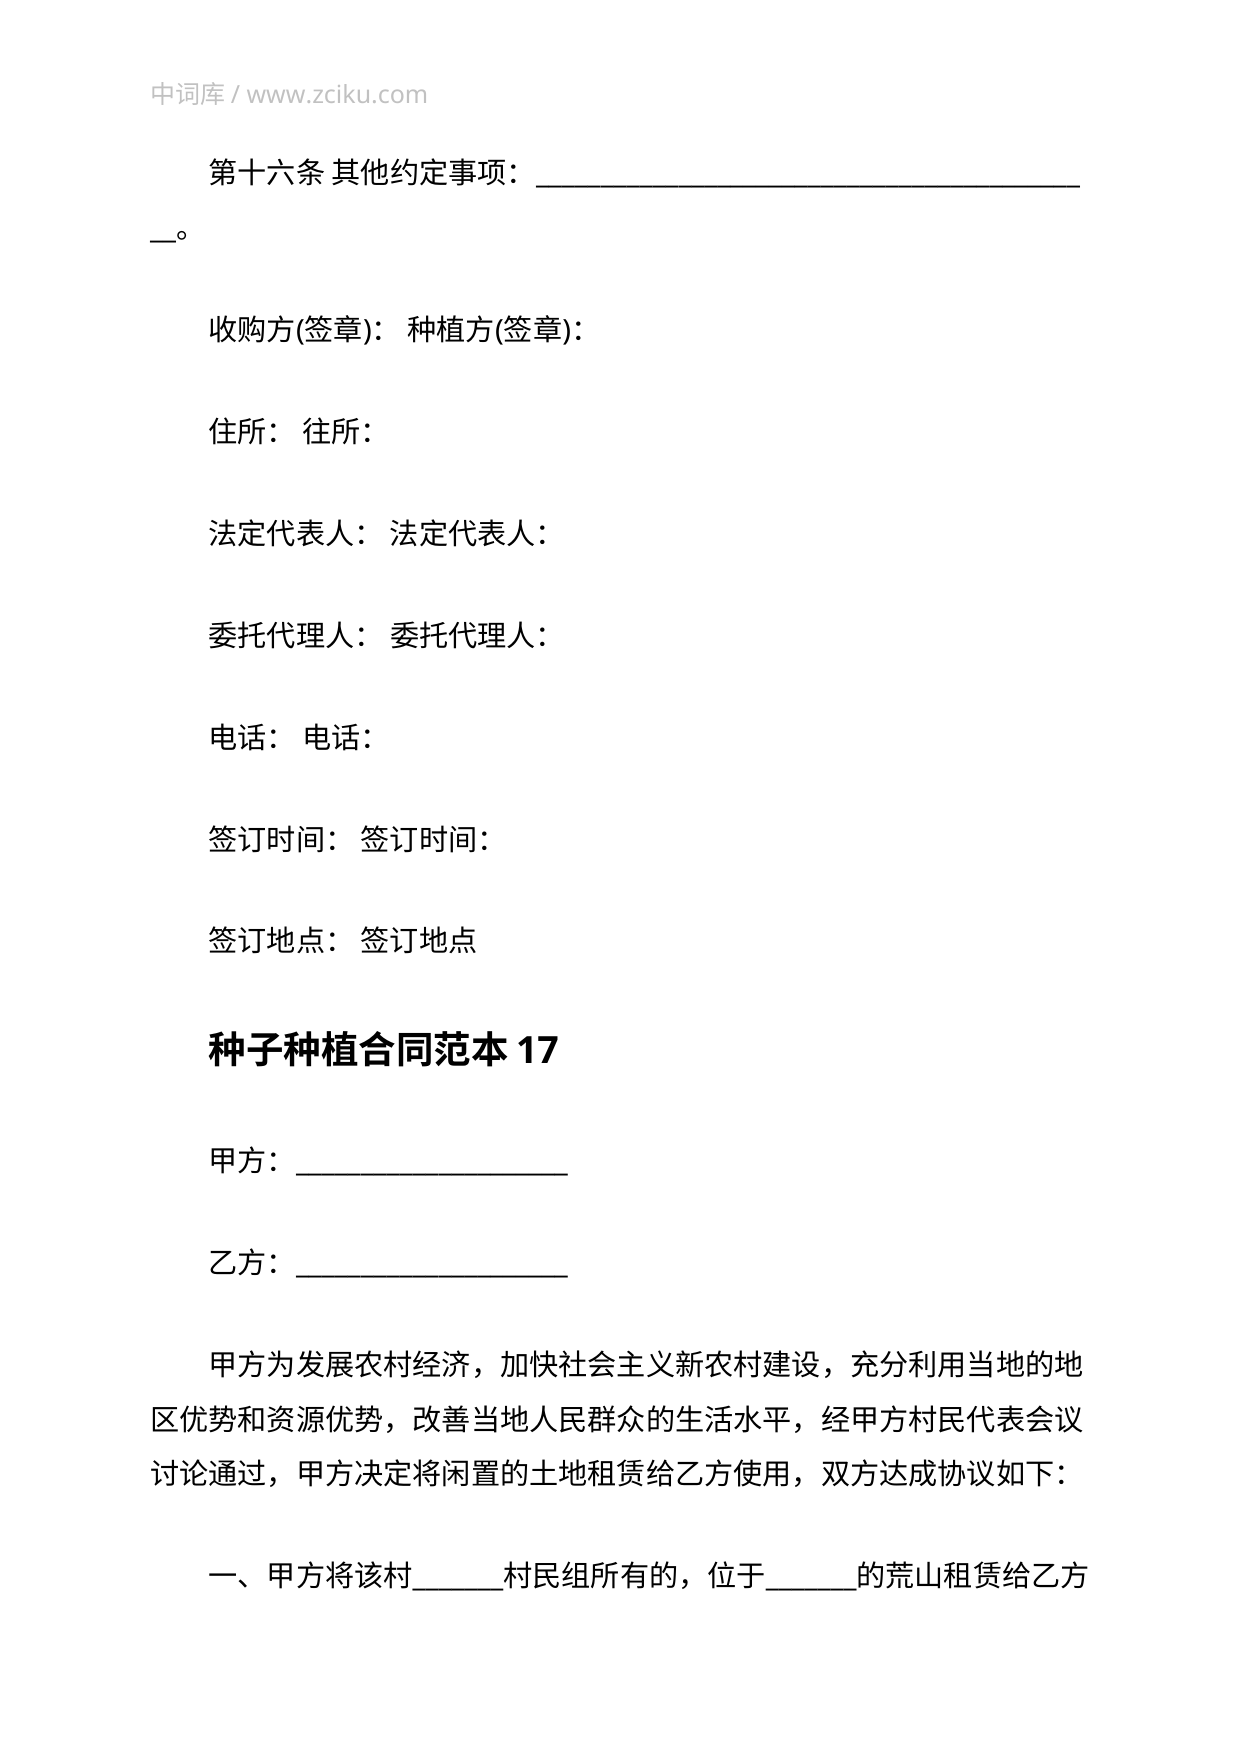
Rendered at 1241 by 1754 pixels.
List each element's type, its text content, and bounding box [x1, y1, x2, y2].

text 委托代理人： 委托代理人： [150, 612, 1090, 655]
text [150, 1553, 1090, 1595]
text 甲方：_____________________ [150, 1137, 1090, 1179]
text 签订时间： 签订时间： [150, 816, 1090, 858]
text 第十六条 其他约定事项：____________________________________________。 [150, 150, 1090, 247]
text 收购方(签章)： 种植方(签章)： [150, 307, 1090, 349]
text 签订地点： 签订地点 [150, 918, 1090, 960]
text 甲方为发展农村经济，加快社会主义新农村建设，充分利用当地的地区优势和资源优势，改善当地人民群众的生活水平，经甲方村民代表会议讨论通过，甲方决定将闲置的土地租赁给乙方使用，双方达成协议如下： [150, 1341, 1090, 1493]
text 种子种植合同范本17 [150, 1019, 1090, 1074]
text 电话： 电话： [150, 714, 1090, 757]
text 住所： 往所： [150, 409, 1090, 451]
text 乙方：_____________________ [150, 1239, 1090, 1282]
text 法定代表人： 法定代表人： [150, 511, 1090, 553]
